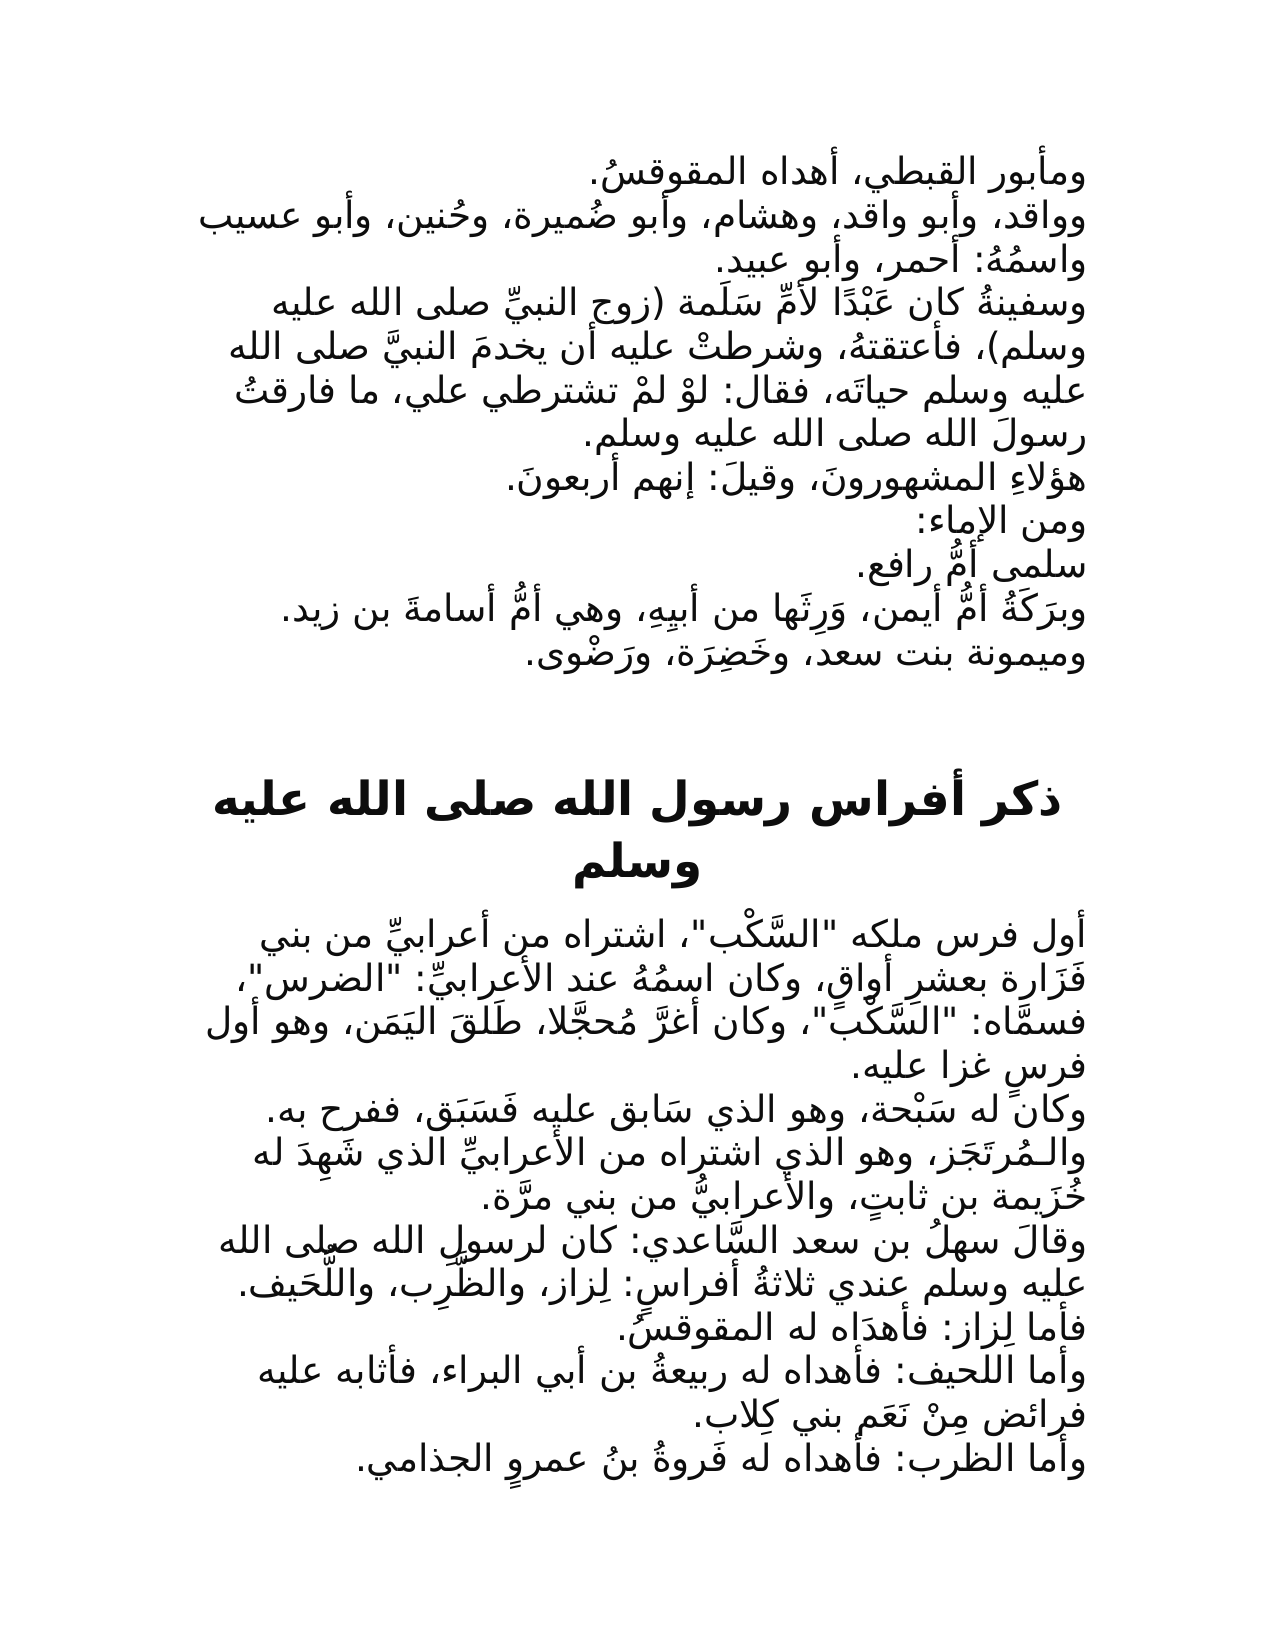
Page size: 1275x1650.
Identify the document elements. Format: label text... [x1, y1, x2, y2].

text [187, 150, 1087, 674]
subtitle ذكر أفراس رسول الله صلى الله عليه وسلم [187, 772, 1087, 889]
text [187, 913, 1087, 1480]
